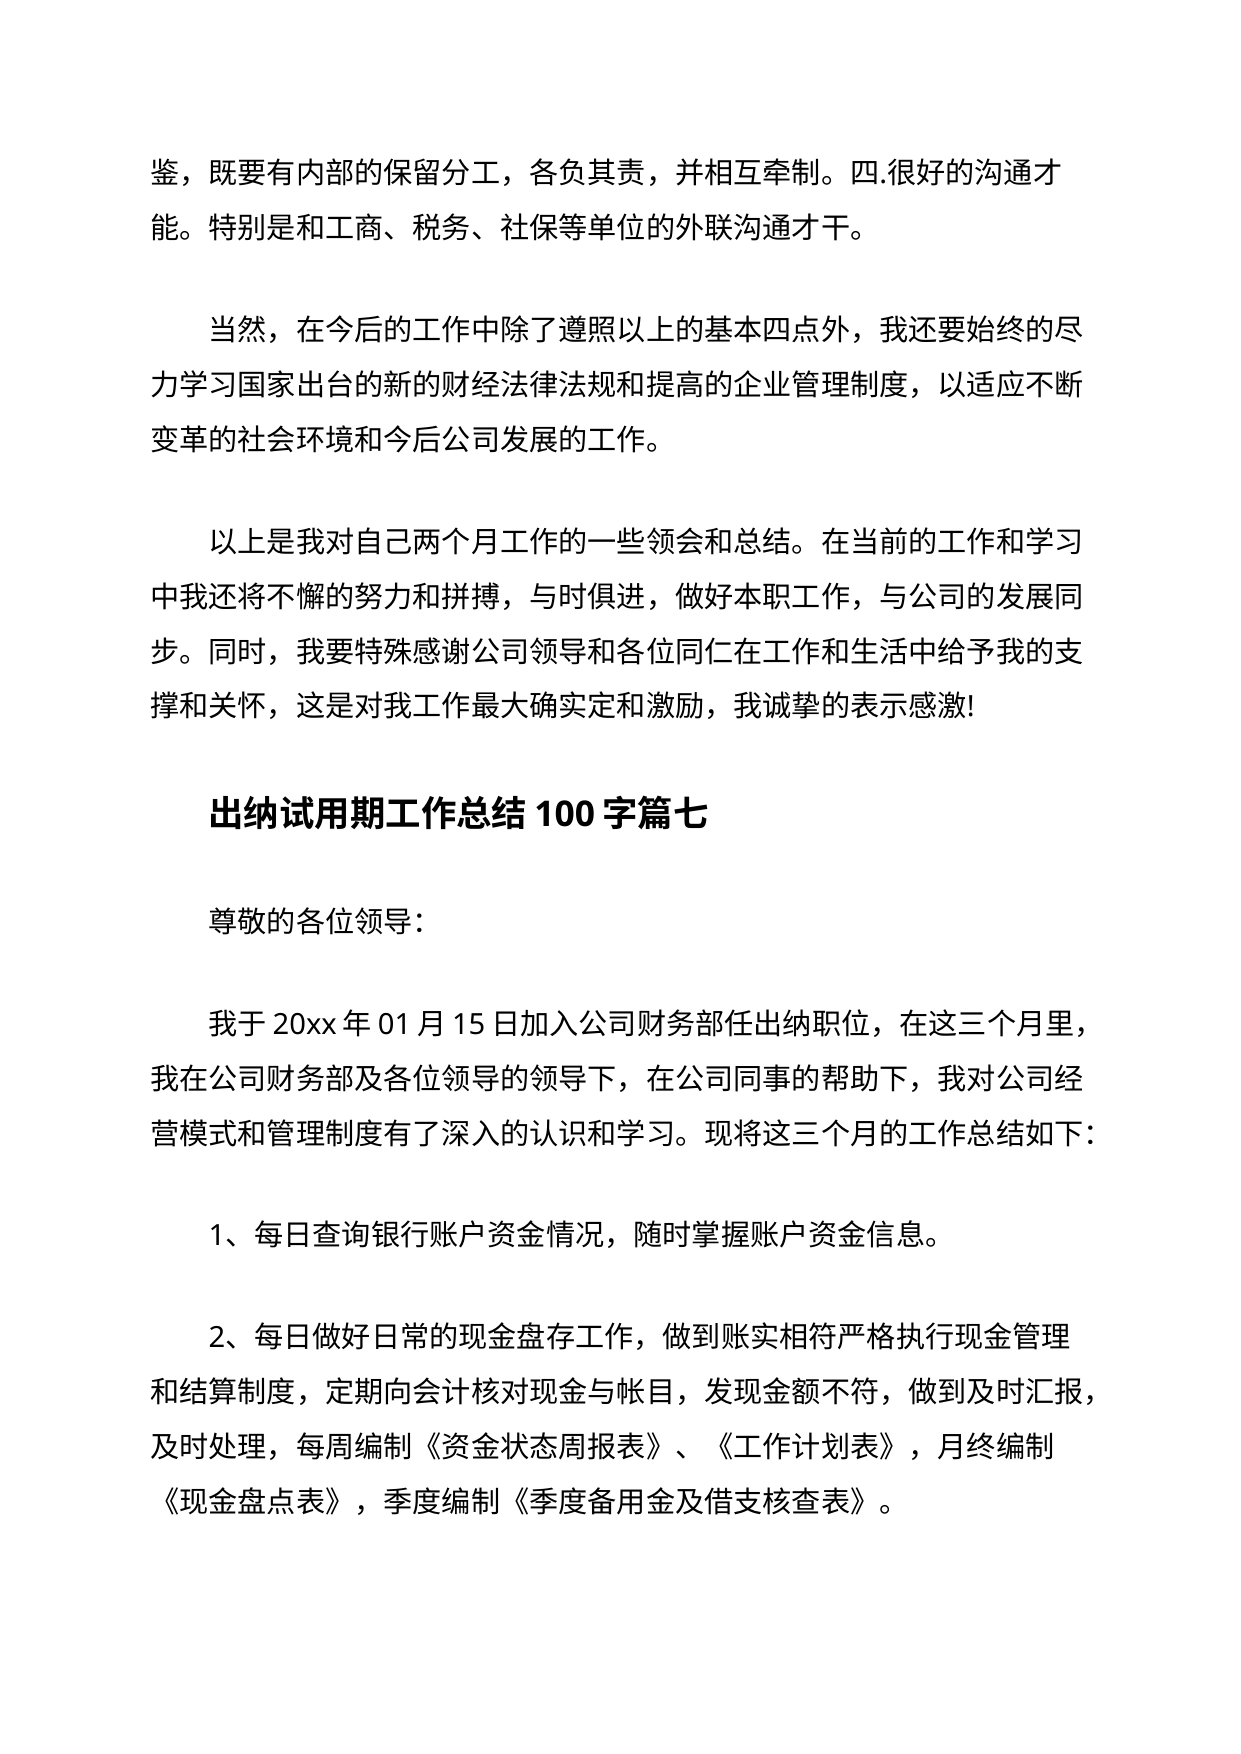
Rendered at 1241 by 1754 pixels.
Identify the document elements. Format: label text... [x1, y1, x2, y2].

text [150, 150, 1090, 247]
text 2、每日做好日常的现金盘存工作，做到账实相符严格执行现金管理和结算制度，定期向会计核对现金与帐目，发现金额不符，做到及时汇报，及时处理，每周编制《资金状态周报表》、《工作计划表》，月终编制《现金盘点表》，季度编制《季度备用金及借支核查表》。 [150, 1314, 1090, 1521]
text 我于20xx年01月15日加入公司财务部任出纳职位，在这三个月里，我在公司财务部及各位领导的领导下，在公司同事的帮助下，我对公司经营模式和管理制度有了深入的认识和学习。现将这三个月的工作总结如下： [150, 1000, 1090, 1152]
text 出纳试用期工作总结100字篇七 [150, 785, 1090, 836]
text 尊敬的各位领导： [150, 898, 1090, 941]
text 1、每日查询银行账户资金情况，随时掌握账户资金信息。 [150, 1212, 1090, 1254]
text 当然，在今后的工作中除了遵照以上的基本四点外，我还要始终的尽力学习国家出台的新的财经法律法规和提高的企业管理制度，以适应不断变革的社会环境和今后公司发展的工作。 [150, 307, 1090, 459]
text 以上是我对自己两个月工作的一些领会和总结。在当前的工作和学习中我还将不懈的努力和拼搏，与时俱进，做好本职工作，与公司的发展同步。同时，我要特殊感谢公司领导和各位同仁在工作和生活中给予我的支撑和关怀，这是对我工作最大确实定和激励，我诚挚的表示感激! [150, 518, 1090, 725]
